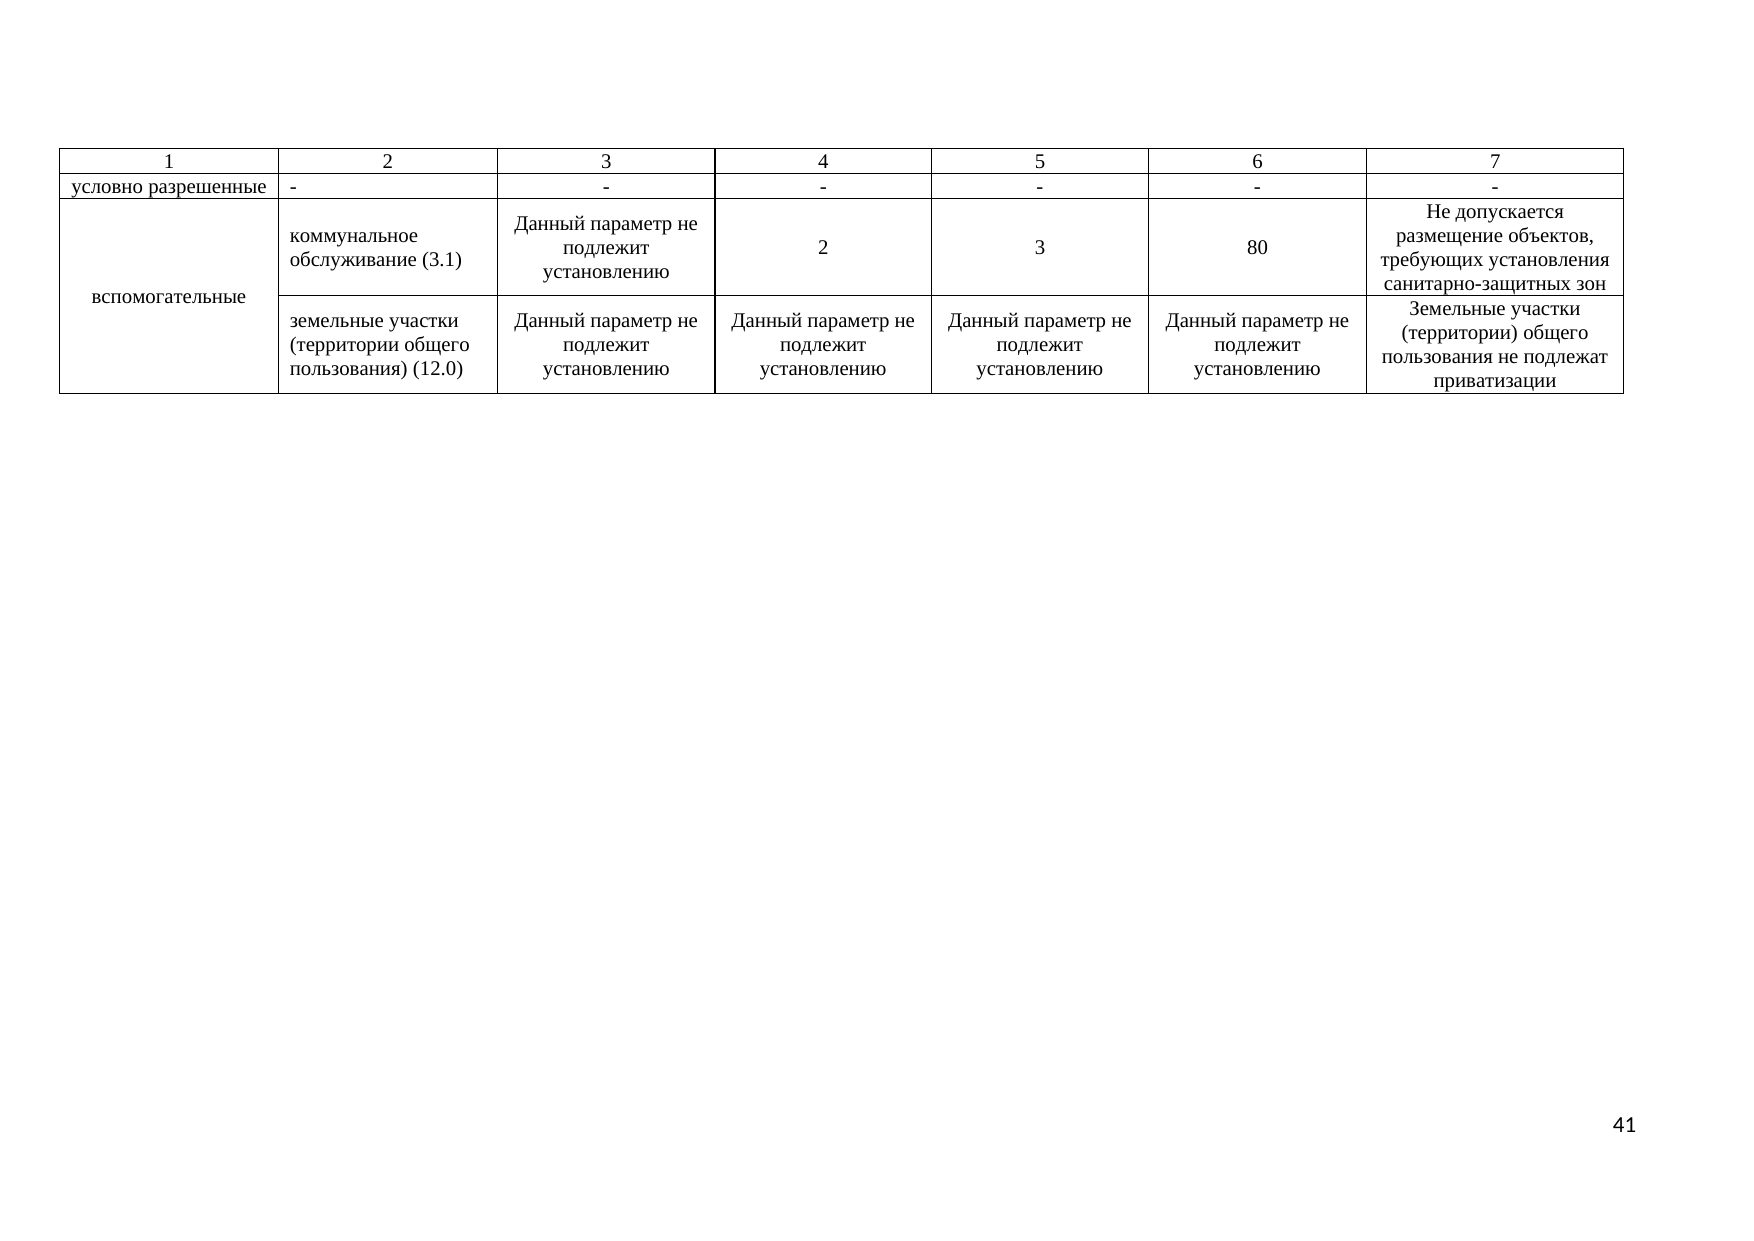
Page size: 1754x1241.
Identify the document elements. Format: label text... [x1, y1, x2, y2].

table_cell вспомогательные [60, 199, 278, 392]
table_cell Данный параметр не подлежит установлению [498, 199, 714, 295]
table_cell 2 [716, 199, 931, 295]
table_cell Не допускается размещение объектов, требующих установления санитарно-защитных зон [1367, 199, 1623, 295]
table_cell Данный параметр не подлежит установлению [716, 296, 931, 392]
table_cell 5 [932, 149, 1148, 173]
table_cell земельные участки (территории общего пользования) (12.0) [279, 296, 497, 392]
table_cell - [716, 174, 931, 198]
table_cell Данный параметр не подлежит установлению [498, 296, 714, 392]
table_cell - [1367, 174, 1623, 198]
table_cell 1 [60, 149, 278, 173]
table_cell 3 [498, 149, 714, 173]
table_cell 2 [279, 149, 497, 173]
table_cell - [279, 174, 497, 198]
table_cell условно разрешенные [60, 174, 278, 198]
table_cell - [1149, 174, 1366, 198]
table_cell 6 [1149, 149, 1366, 173]
table_cell Земельные участки (территории) общего пользования не подлежат приватизации [1367, 296, 1623, 392]
table_cell 80 [1149, 199, 1366, 295]
table_cell Данный параметр не подлежит установлению [1149, 296, 1366, 392]
table_cell - [498, 174, 714, 198]
table_cell 3 [932, 199, 1148, 295]
table_cell Данный параметр не подлежит установлению [932, 296, 1148, 392]
table_cell 7 [1367, 149, 1623, 173]
table_cell 4 [716, 149, 931, 173]
table_cell коммунальное обслуживание (3.1) [279, 199, 497, 295]
table_cell - [932, 174, 1148, 198]
